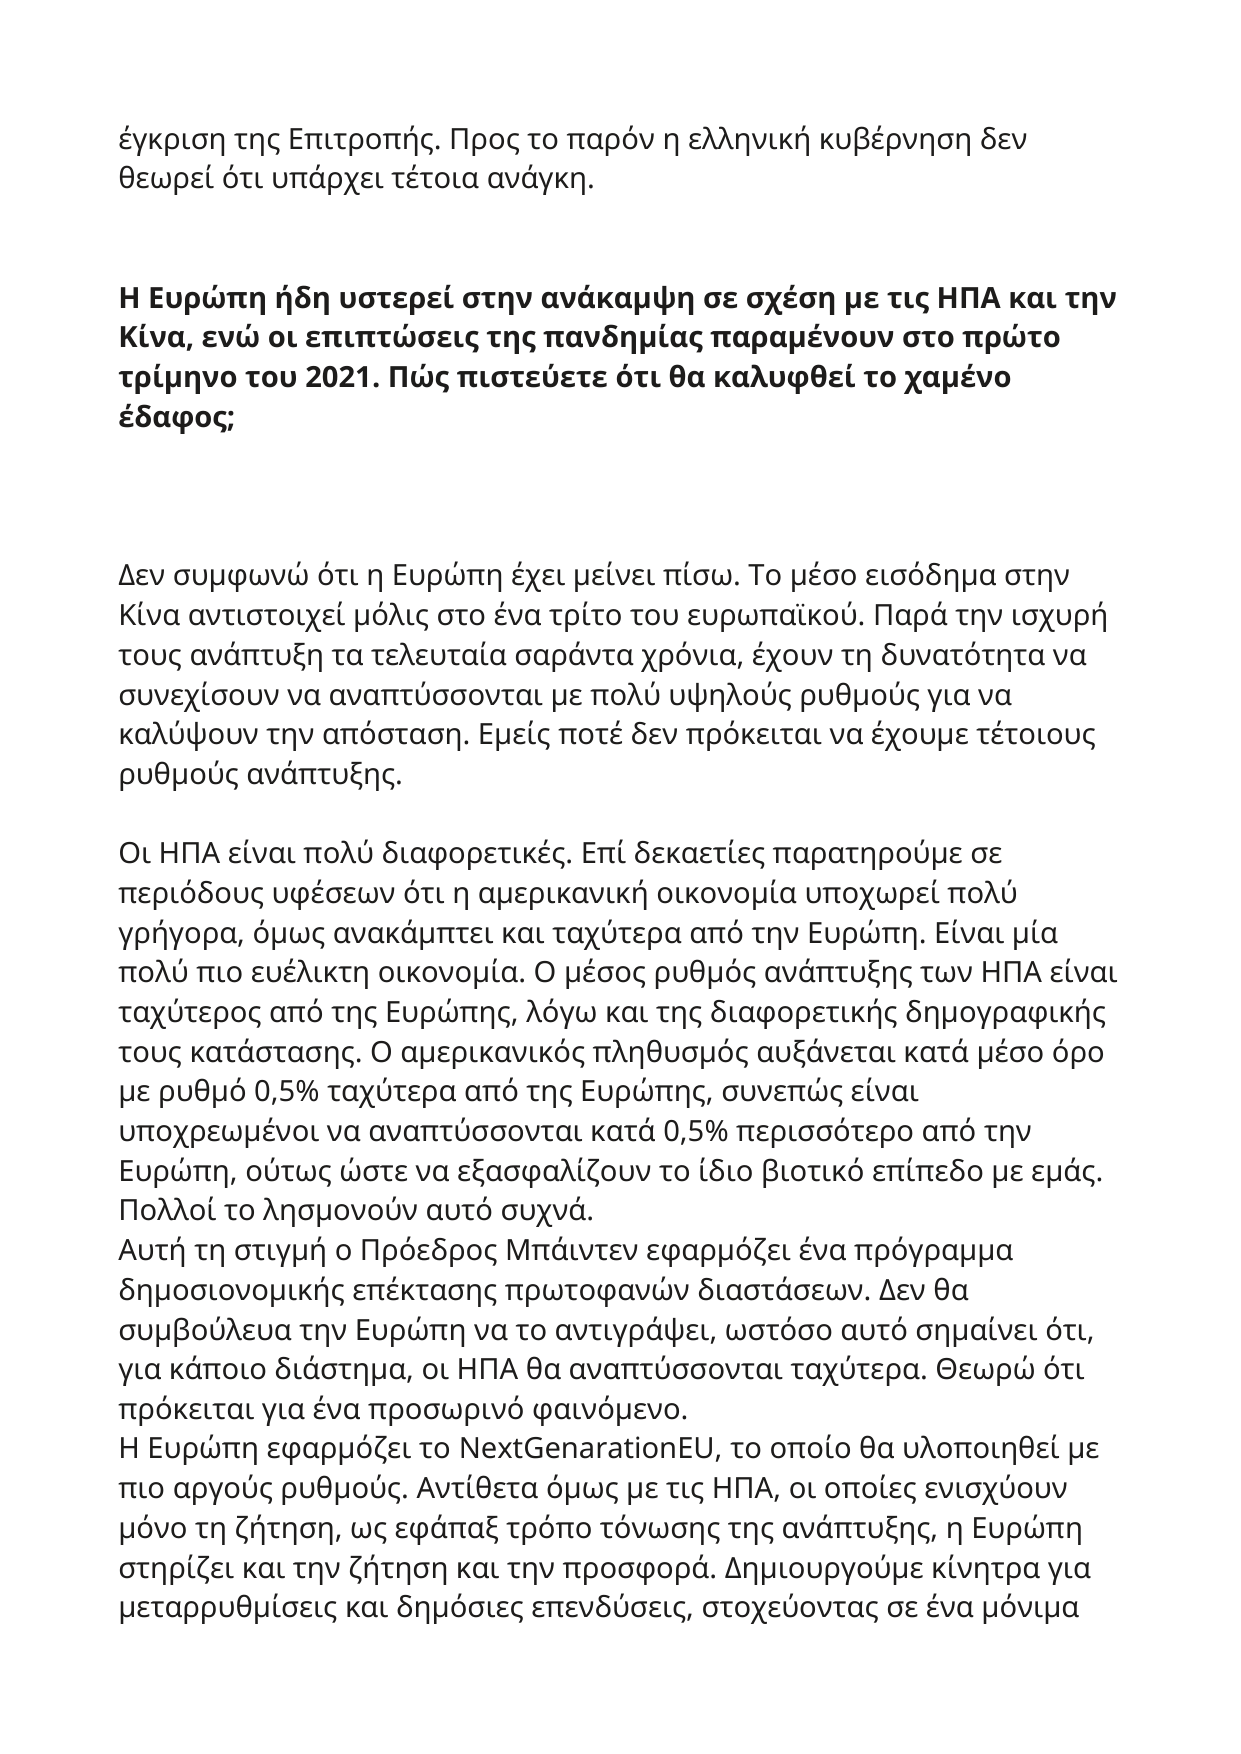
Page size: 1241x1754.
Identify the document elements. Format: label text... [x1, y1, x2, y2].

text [118, 1428, 1122, 1626]
text Η Ευρώπη ήδη υστερεί στην ανάκαμψη σε σχέση με τις ΗΠΑ και την Κίνα, ενώ οι επιπτώσεις της πανδημίας παραμένουν στο πρώτο τρίμηνο του 2021. Πώς πιστεύετε ότι θα καλυφθεί το χαμένο έδαφος; [243, 277, 1122, 436]
text Οι ΗΠΑ είναι πολύ διαφορετικές. Επί δεκαετίες παρατηρούμε σε περιόδους υφέσεων ότι η αμερικανική οικονομία υποχωρεί πολύ γρήγορα, όμως ανακάμπτει και ταχύτερα από την Ευρώπη. Είναι μία πολύ πιο ευέλικτη οικονομία. Ο μέσος ρυθμός ανάπτυξης των ΗΠΑ είναι ταχύτερος από της Ευρώπης, λόγω και της διαφορετικής δημογραφικής τους κατάστασης. Ο αμερικανικός πληθυσμός αυξάνεται κατά μέσο όρο με ρυθμό 0,5% ταχύτερα από της Ευρώπης, συνεπώς είναι υποχρεωμένοι να αναπτύσσονται κατά 0,5% περισσότερο από την Ευρώπη, ούτως ώστε να εξασφαλίζουν το ίδιο βιοτικό επίπεδο με εμάς. Πολλοί το λησμονούν αυτό συχνά. [118, 832, 1122, 1229]
text Δεν συμφωνώ ότι η Ευρώπη έχει μείνει πίσω. Το μέσο εισόδημα στην Κίνα αντιστοιχεί μόλις στο ένα τρίτο του ευρωπαϊκού. Παρά την ισχυρή τους ανάπτυξη τα τελευταία σαράντα χρόνια, έχουν τη δυνατότητα να συνεχίσουν να αναπτύσσονται με πολύ υψηλούς ρυθμούς για να καλύψουν την απόσταση. Εμείς ποτέ δεν πρόκειται να έχουμε τέτοιους ρυθμούς ανάπτυξης. [118, 555, 1122, 793]
text Αυτή τη στιγμή ο Πρόεδρος Μπάιντεν εφαρμόζει ένα πρόγραμμα δημοσιονομικής επέκτασης πρωτοφανών διαστάσεων. Δεν θα συμβούλευα την Ευρώπη να το αντιγράψει, ωστόσο αυτό σημαίνει ότι, για κάποιο διάστημα, οι ΗΠΑ θα αναπτύσσονται ταχύτερα. Θεωρώ ότι πρόκειται για ένα προσωρινό φαινόμενο. [118, 1229, 1122, 1428]
